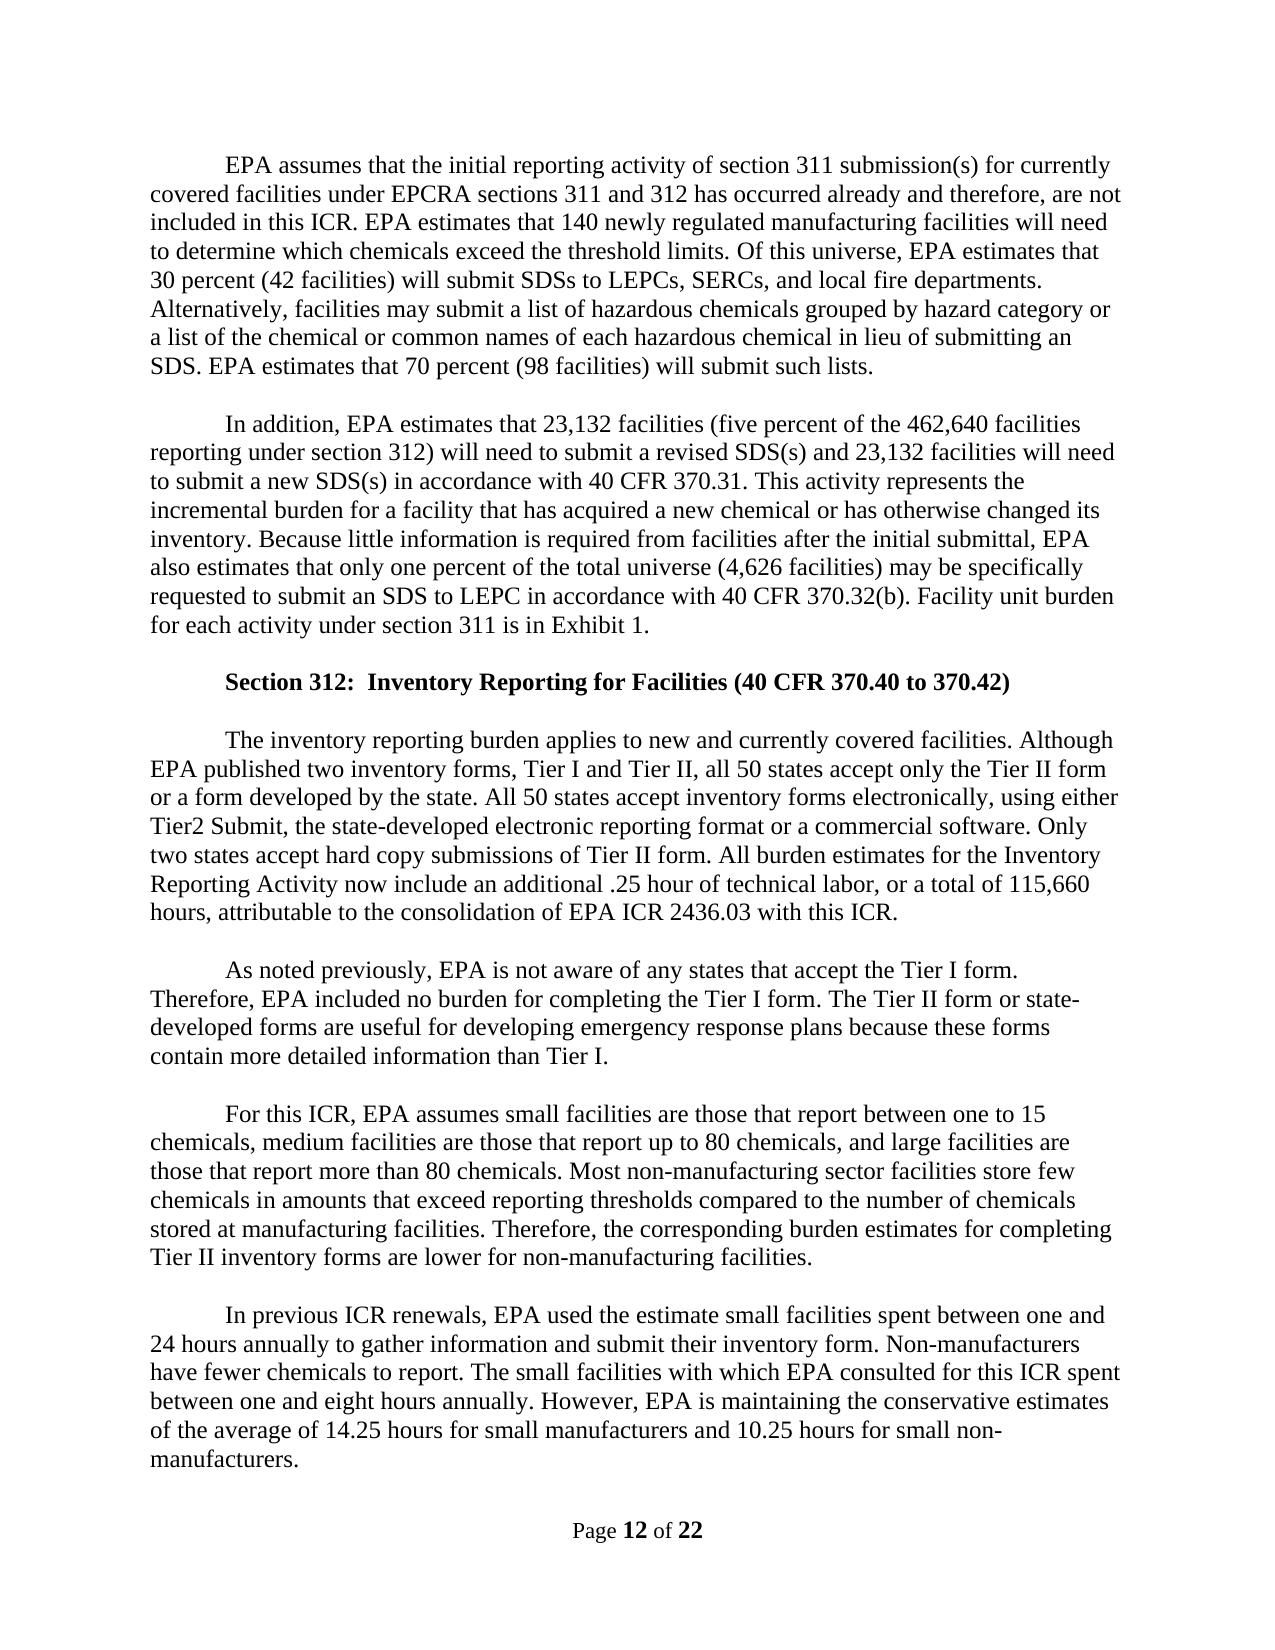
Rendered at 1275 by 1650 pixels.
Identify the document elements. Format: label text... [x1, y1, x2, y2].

text As noted previously, EPA is not aware of any states that accept the Tier I form. Therefore, EPA included no burden for completing the Tier I form. The Tier II form or state-developed forms are useful for developing emergency response plans because these forms contain more detailed information than Tier I. [150, 955, 1125, 1070]
text In addition, EPA estimates that 23,132 facilities (five percent of the 462,640 facilities reporting under section 312) will need to submit a revised SDS(s) and 23,132 facilities will need to submit a new SDS(s) in accordance with 40 CFR 370.31. This activity represents the incremental burden for a facility that has acquired a new chemical or has otherwise changed its inventory. Because little information is required from facilities after the initial submittal, EPA also estimates that only one percent of the total universe (4,626 facilities) may be specifically requested to submit an SDS to LEPC in accordance with 40 CFR 370.32(b). Facility unit burden for each activity under section 311 is in Exhibit 1. [150, 409, 1125, 639]
text EPA assumes that the initial reporting activity of section 311 submission(s) for currently covered facilities under EPCRA sections 311 and 312 has occurred already and therefore, are not included in this ICR. EPA estimates that 140 newly regulated manufacturing facilities will need to determine which chemicals exceed the threshold limits. Of this universe, EPA estimates that 30 percent (42 facilities) will submit SDSs to LEPCs, SERCs, and local fire departments. Alternatively, facilities may submit a list of hazardous chemicals grouped by hazard category or a list of the chemical or common names of each hazardous chemical in lieu of submitting an SDS. EPA estimates that 70 percent (98 facilities) will submit such lists. [150, 150, 1125, 380]
text In previous ICR renewals, EPA used the estimate small facilities spent between one and 24 hours annually to gather information and submit their inventory form. Non-manufacturers have fewer chemicals to report. The small facilities with which EPA consulted for this ICR spent between one and eight hours annually. However, EPA is maintaining the conservative estimates of the average of 14.25 hours for small manufacturers and 10.25 hours for small non-manufacturers. [150, 1300, 1125, 1472]
text For this ICR, EPA assumes small facilities are those that report between one to 15 chemicals, medium facilities are those that report up to 80 chemicals, and large facilities are those that report more than 80 chemicals. Most non-manufacturing sector facilities store few chemicals in amounts that exceed reporting thresholds compared to the number of chemicals stored at manufacturing facilities. Therefore, the corresponding burden estimates for completing Tier II inventory forms are lower for non-manufacturing facilities. [150, 1099, 1125, 1271]
text Section 312: Inventory Reporting for Facilities (40 CFR 370.40 to 370.42) [150, 667, 1125, 696]
text The inventory reporting burden applies to new and currently covered facilities. Although EPA published two inventory forms, Tier I and Tier II, all 50 states accept only the Tier II form or a form developed by the state. All 50 states accept inventory forms electronically, using either Tier2 Submit, the state-developed electronic reporting format or a commercial software. Only two states accept hard copy submissions of Tier II form. All burden estimates for the Inventory Reporting Activity now include an additional .25 hour of technical labor, or a total of 115,660 hours, attributable to the consolidation of EPA ICR 2436.03 with this ICR. [150, 725, 1125, 926]
